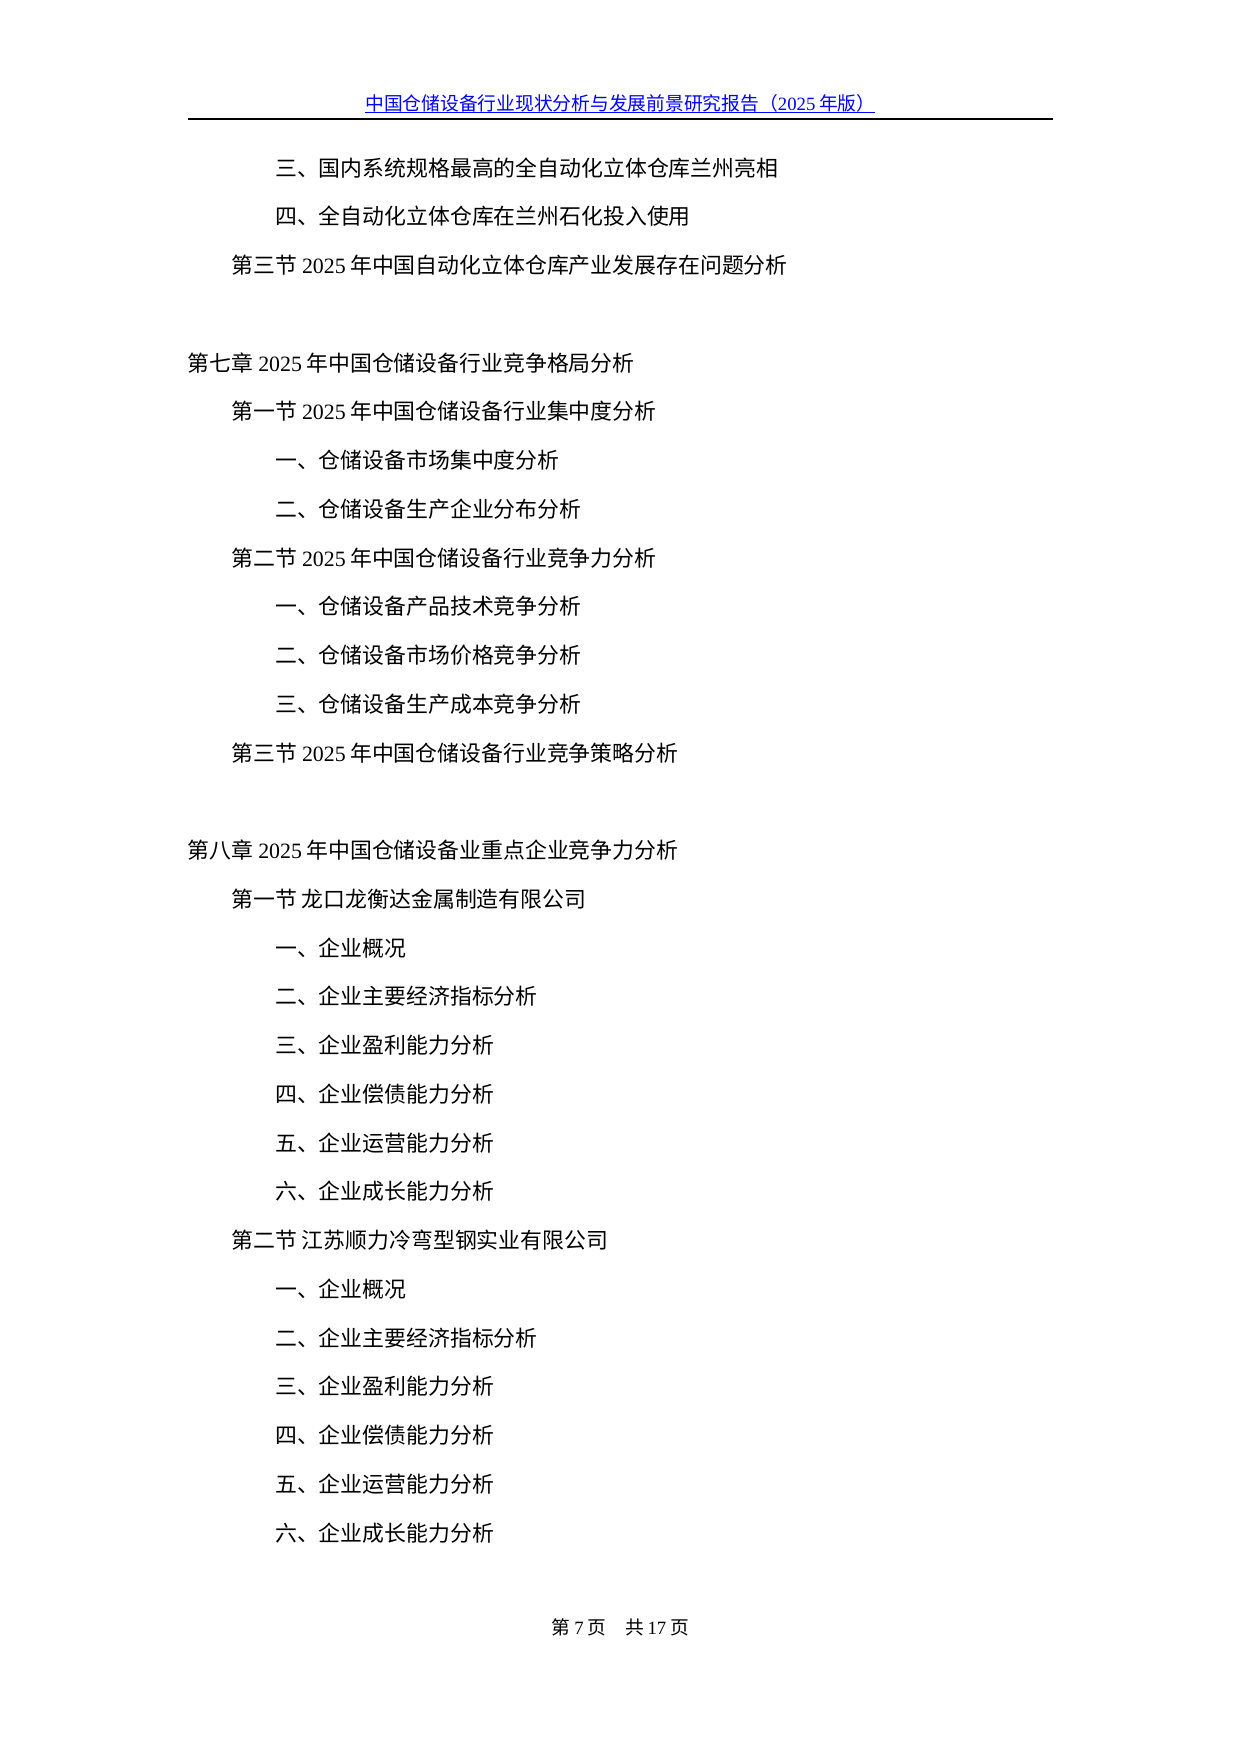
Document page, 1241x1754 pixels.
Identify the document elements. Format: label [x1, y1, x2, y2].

text [187, 150, 1053, 1548]
